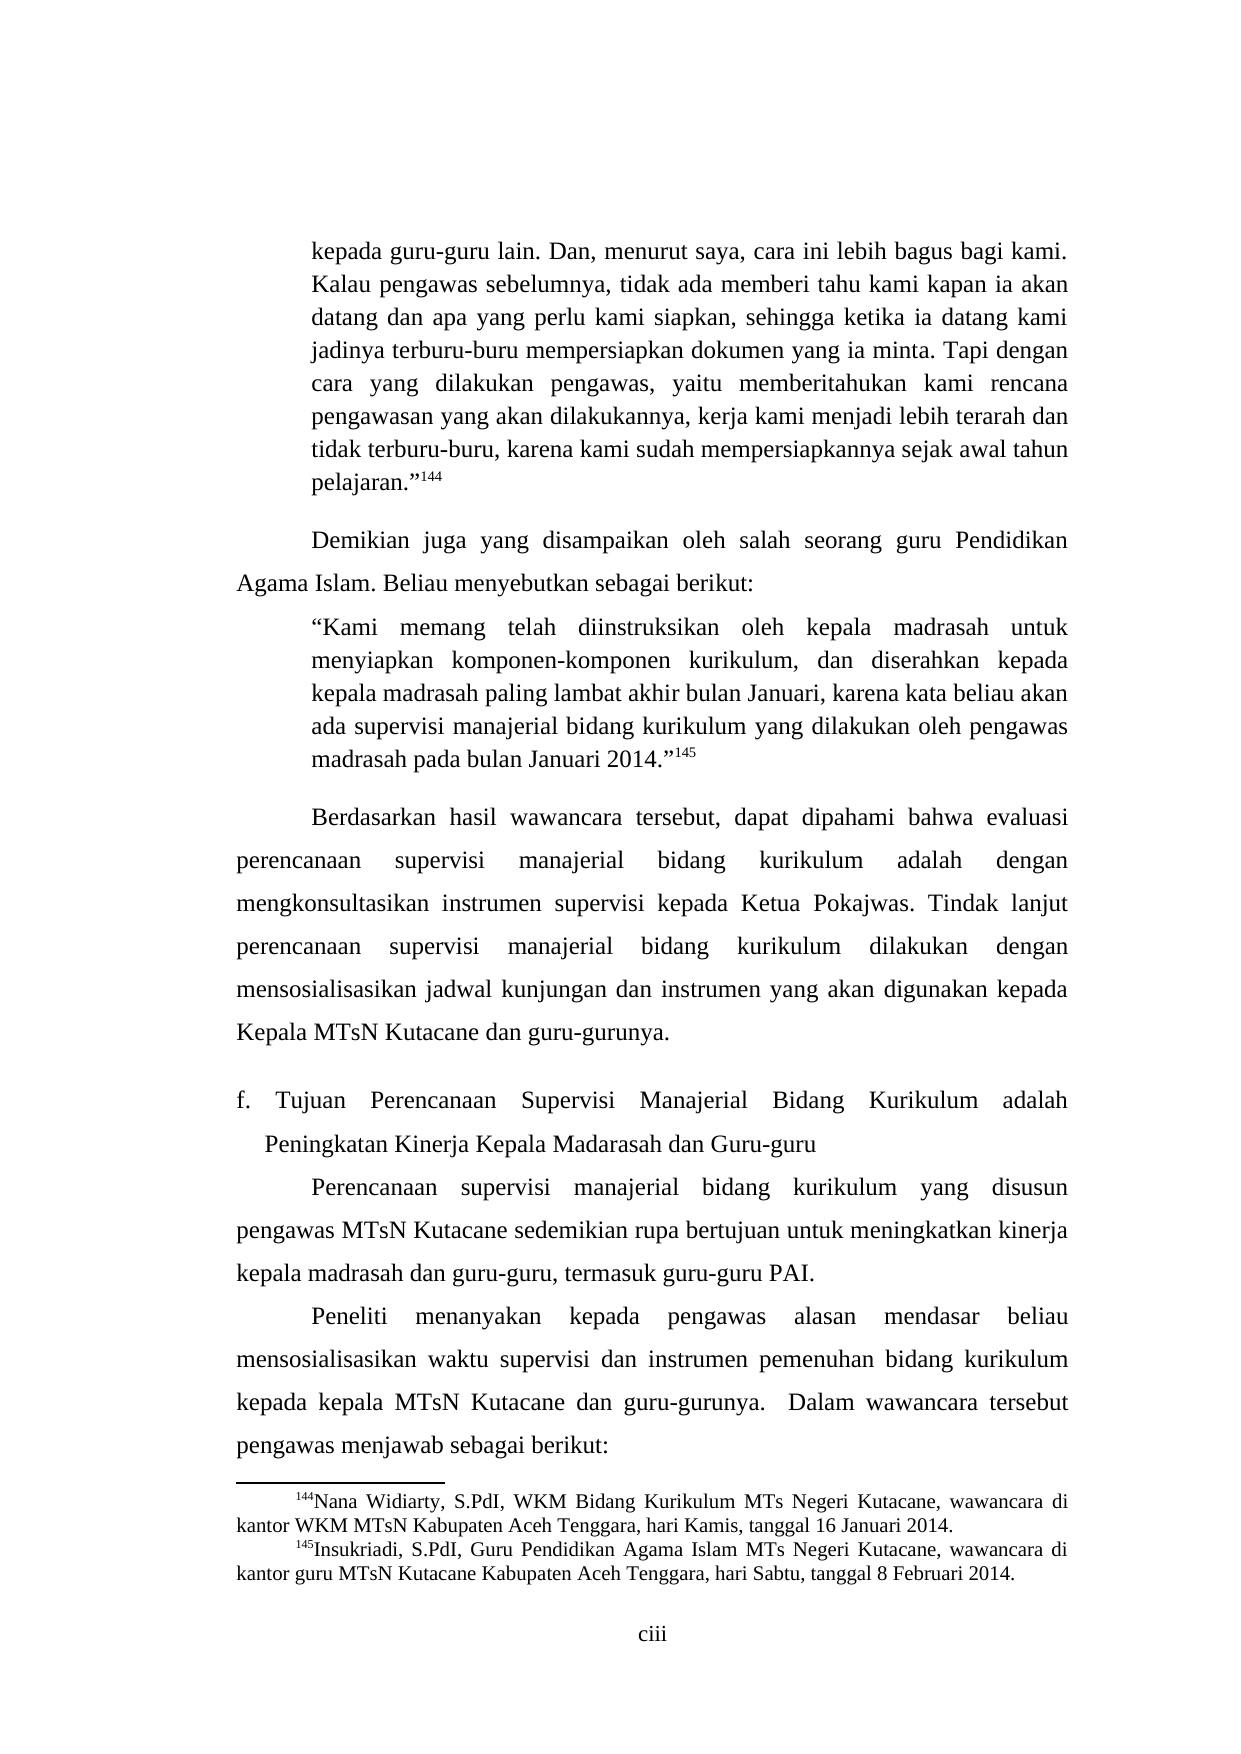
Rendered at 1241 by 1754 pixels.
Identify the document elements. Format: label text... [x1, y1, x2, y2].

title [311, 236, 1069, 496]
title “Kami memang telah diinstruksikan oleh kepala madrasah untuk menyiapkan komponen-komponen kurikulum, dan diserahkan kepada kepala madrasah paling lambat akhir bulan Januari, karena kata beliau akan ada supervisi manajerial bidang kurikulum yang dilakukan oleh pengawas madrasah pada bulan Januari 2014.” [311, 612, 1069, 772]
title Peneliti menanyakan kepada pengawas alasan mendasar beliau mensosialisasikan waktu supervisi dan instrumen pemenuhan bidang kurikulum kepada kepala MTsN Kutacane dan guru-gurunya. Dalam wawancara tersebut pengawas menjawab sebagai berikut: [236, 1301, 1069, 1459]
title Berdasarkan hasil wawancara tersebut, dapat dipahami bahwa evaluasi perencanaan supervisi manajerial bidang kurikulum adalah dengan mengkonsultasikan instrumen supervisi kepada Ketua Pokajwas. Tindak lanjut perencanaan supervisi manajerial bidang kurikulum dilakukan dengan mensosialisasikan jadwal kunjungan dan instrumen yang akan digunakan kepada Kepala MTsN Kutacane dan guru-gurunya. [236, 802, 1069, 1046]
title Demikian juga yang disampaikan oleh salah seorang guru Pendidikan Agama Islam. Beliau menyebutkan sebagai berikut: [236, 525, 1069, 597]
title Perencanaan supervisi manajerial bidang kurikulum yang disusun pengawas MTsN Kutacane sedemikian rupa bertujuan untuk meningkatkan kinerja kepala madrasah dan guru-guru, termasuk guru-guru PAI. [236, 1172, 1069, 1287]
title f. Tujuan Perencanaan Supervisi Manajerial Bidang Kurikulum adalah Peningkatan Kinerja Kepala Madarasah dan Guru-guru [236, 1086, 1069, 1157]
